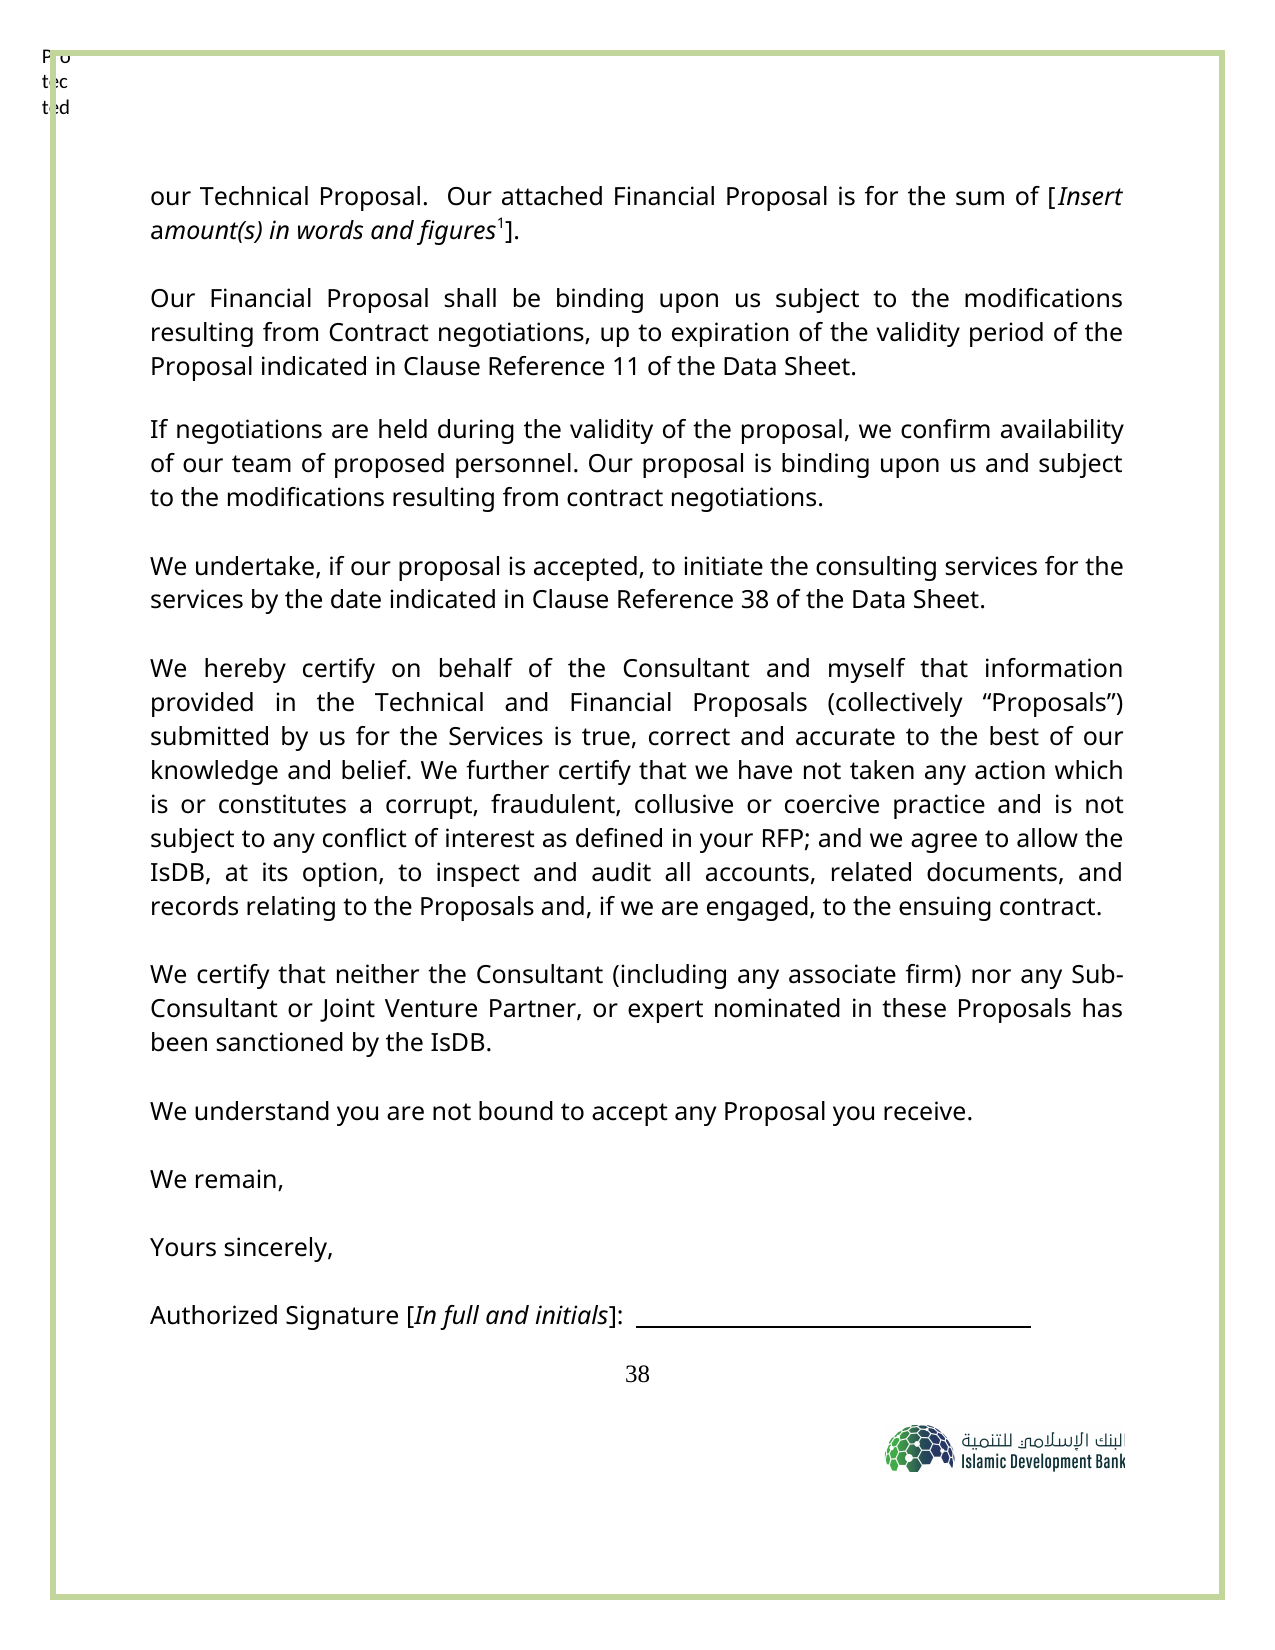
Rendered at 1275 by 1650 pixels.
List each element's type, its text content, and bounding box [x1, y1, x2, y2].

text We remain, [150, 1161, 1125, 1195]
text If negotiations are held during the validity of the proposal, we confirm availability of our team of proposed personnel. Our proposal is binding upon us and subject to the modifications resulting from contract negotiations. [150, 412, 1125, 514]
text We certify that neither the Consultant (including any associate firm) nor any Sub-Consultant or Joint Venture Partner, or expert nominated in these Proposals has been sanctioned by the IsDB. [150, 957, 1125, 1059]
text Authorized Signature [In full and initials]: [150, 1297, 1125, 1332]
text Our Financial Proposal shall be binding upon us subject to the modifications resulting from Contract negotiations, up to expiration of the validity period of the Proposal indicated in Clause Reference 11 of the Data Sheet. [150, 281, 1125, 383]
text We hereby certify on behalf of the Consultant and myself that information provided in the Technical and Financial Proposals (collectively “Proposals”) submitted by us for the Services is true, correct and accurate to the best of our knowledge and belief. We further certify that we have not taken any action which is or constitutes a corrupt, fraudulent, collusive or coercive practice and is not subject to any conflict of interest as defined in your RFP; and we agree to allow the IsDB, at its option, to inspect and audit all accounts, related documents, and records relating to the Proposals and, if we are engaged, to the ensuing contract. [150, 650, 1125, 923]
text We undertake, if our proposal is accepted, to initiate the consulting services for the services by the date indicated in Clause Reference 38 of the Data Sheet. [150, 548, 1125, 616]
picture [884, 1425, 1125, 1472]
text Yours sincerely, [150, 1229, 1125, 1263]
text We understand you are not bound to accept any Proposal you receive. [150, 1093, 1125, 1127]
